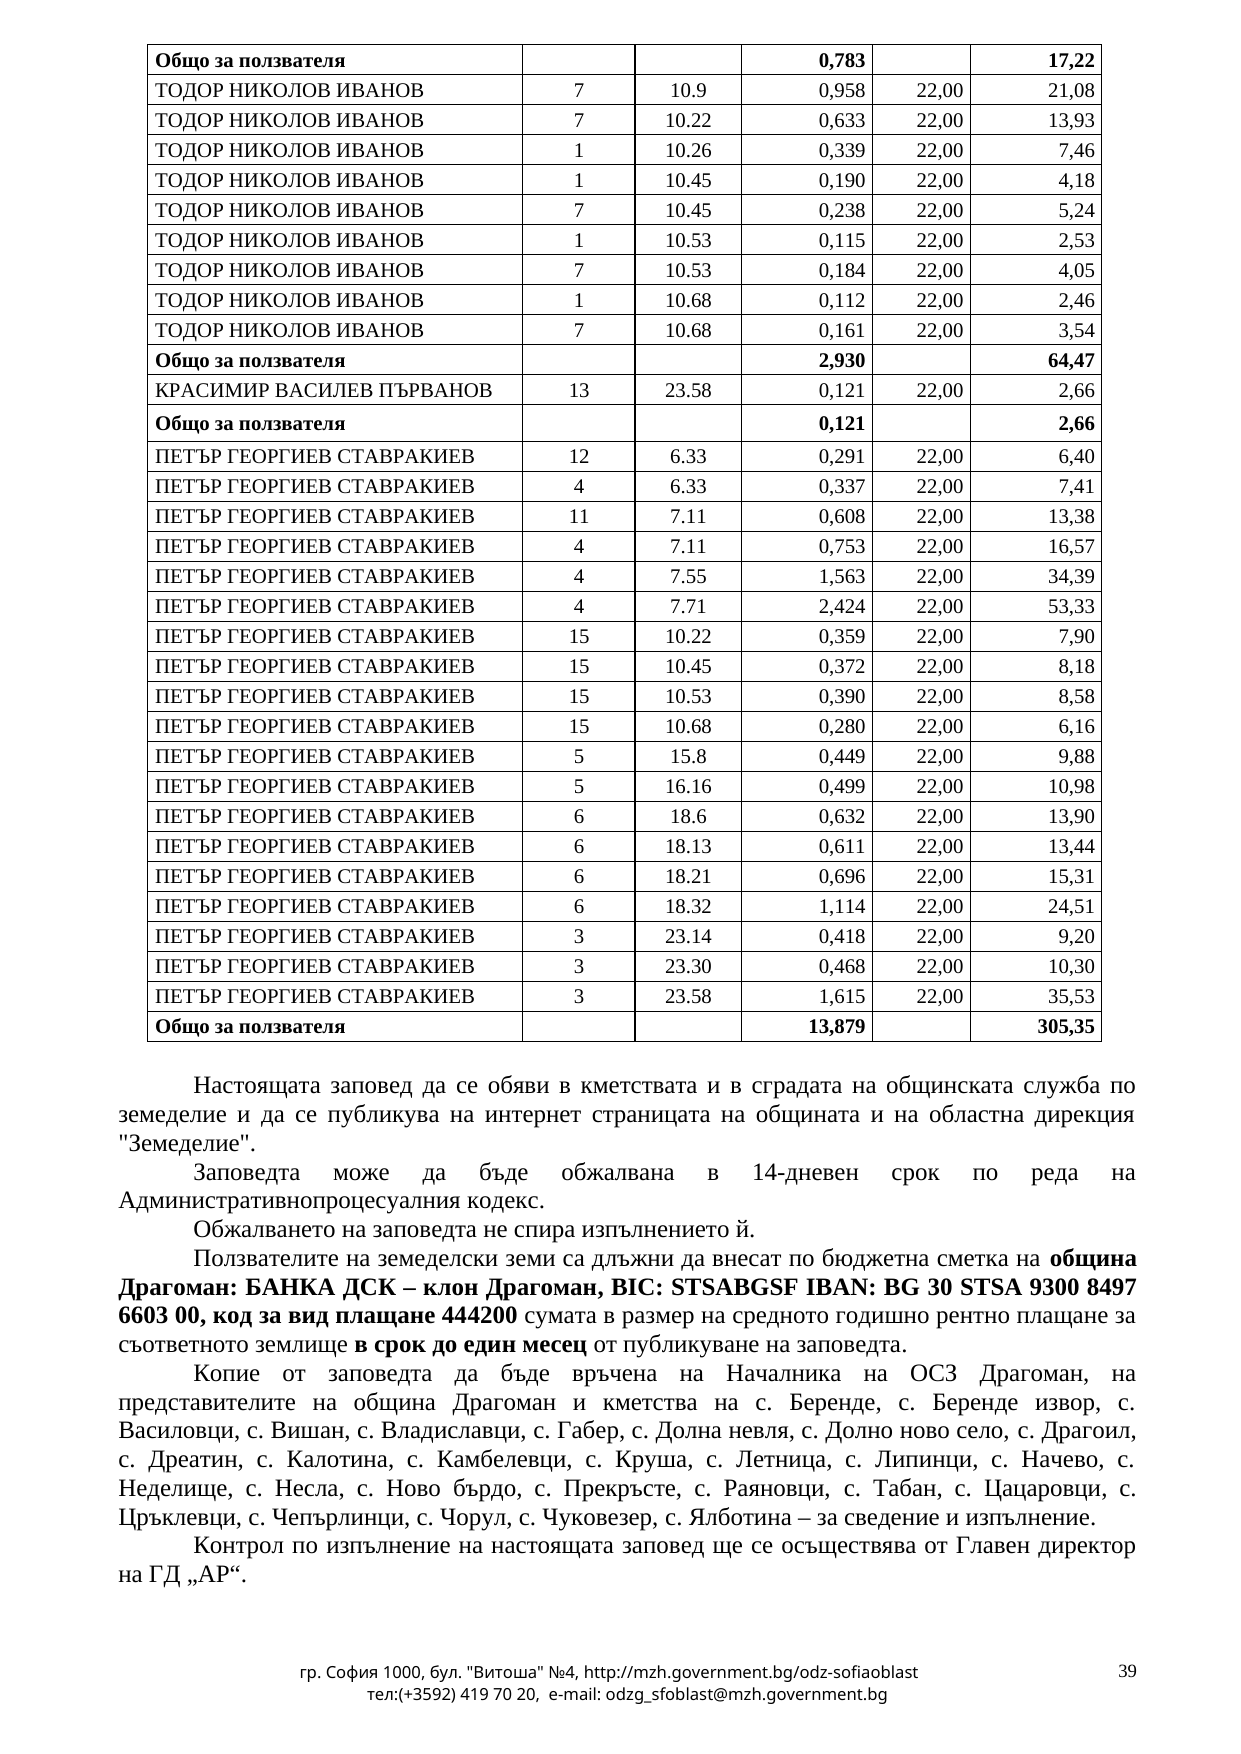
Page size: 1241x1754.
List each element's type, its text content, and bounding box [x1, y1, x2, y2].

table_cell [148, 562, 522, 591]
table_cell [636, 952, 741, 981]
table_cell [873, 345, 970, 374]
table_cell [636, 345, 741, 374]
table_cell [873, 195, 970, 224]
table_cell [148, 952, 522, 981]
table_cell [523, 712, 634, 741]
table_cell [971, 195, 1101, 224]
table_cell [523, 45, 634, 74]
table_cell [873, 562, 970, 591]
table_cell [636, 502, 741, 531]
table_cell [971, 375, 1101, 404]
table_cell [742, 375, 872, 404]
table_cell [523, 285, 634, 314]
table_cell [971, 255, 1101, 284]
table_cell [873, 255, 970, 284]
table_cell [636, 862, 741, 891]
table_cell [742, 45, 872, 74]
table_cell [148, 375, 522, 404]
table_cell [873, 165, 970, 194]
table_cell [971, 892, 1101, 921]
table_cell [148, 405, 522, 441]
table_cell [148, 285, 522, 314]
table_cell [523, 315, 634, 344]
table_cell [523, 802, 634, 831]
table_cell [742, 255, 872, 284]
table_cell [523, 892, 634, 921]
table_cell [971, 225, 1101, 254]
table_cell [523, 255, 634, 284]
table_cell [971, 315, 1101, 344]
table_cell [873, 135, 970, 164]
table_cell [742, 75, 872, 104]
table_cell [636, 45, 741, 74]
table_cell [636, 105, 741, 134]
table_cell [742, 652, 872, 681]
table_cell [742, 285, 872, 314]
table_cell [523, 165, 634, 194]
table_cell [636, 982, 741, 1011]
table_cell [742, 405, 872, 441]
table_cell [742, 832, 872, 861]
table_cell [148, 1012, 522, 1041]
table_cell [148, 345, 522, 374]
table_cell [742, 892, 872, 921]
text Копие от заповедта да бъде връчена на Началника на ОСЗ Драгоман, на представителите на община Драгоман и кметства на с. Беренде, с. Беренде извор, с. Василовци, с. Вишан, с. Владиславци, с. Габер, с. Долна невля, с. Долно ново село, с. Драгоил, с. Дреатин, с. Калотина, с. Камбелевци, с. Круша, с. Летница, с. Липинци, с. Начево, с. Неделище, с. Несла, с. Ново бърдо, с. Прекръсте, с. Раяновци, с. Табан, с. Цацаровци, с. Цръклевци, с. Чепърлинци, с. Чорул, с. Чуковезер, с. Ялботина – за сведение и изпълнение. [118, 1358, 1137, 1530]
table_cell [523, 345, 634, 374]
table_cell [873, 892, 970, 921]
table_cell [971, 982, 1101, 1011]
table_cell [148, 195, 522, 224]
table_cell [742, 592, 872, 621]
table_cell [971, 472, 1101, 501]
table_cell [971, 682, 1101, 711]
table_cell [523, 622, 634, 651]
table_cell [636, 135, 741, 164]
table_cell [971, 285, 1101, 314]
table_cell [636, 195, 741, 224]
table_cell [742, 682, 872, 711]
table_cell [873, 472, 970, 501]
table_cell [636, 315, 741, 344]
text Обжалването на заповедта не спира изпълнението й. [118, 1214, 1137, 1243]
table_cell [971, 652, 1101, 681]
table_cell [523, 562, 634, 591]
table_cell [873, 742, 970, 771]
text Заповедта може да бъде обжалвана в 14-дневен срок по реда на Административнопроцесуалния кодекс. [118, 1157, 1137, 1214]
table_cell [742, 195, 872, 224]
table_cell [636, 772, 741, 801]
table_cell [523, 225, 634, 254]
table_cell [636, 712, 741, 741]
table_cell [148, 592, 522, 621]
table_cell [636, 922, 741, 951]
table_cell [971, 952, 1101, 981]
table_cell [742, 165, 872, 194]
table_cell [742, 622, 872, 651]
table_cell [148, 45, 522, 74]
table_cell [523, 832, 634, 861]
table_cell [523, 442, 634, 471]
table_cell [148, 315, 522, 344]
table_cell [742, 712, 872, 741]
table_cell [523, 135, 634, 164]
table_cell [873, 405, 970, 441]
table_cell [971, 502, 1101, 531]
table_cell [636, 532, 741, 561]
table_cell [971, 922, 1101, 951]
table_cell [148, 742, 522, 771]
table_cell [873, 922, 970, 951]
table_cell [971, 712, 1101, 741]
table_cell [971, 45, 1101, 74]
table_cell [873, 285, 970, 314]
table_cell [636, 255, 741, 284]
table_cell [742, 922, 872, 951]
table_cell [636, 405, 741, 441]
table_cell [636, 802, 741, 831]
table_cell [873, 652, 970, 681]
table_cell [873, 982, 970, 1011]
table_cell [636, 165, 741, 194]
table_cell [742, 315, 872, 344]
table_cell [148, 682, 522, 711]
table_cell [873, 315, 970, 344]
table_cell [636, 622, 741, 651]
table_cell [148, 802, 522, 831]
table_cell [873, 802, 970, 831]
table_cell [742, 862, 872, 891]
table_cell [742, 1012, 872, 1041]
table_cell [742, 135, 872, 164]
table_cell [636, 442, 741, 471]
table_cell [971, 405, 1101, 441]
text Ползвателите на земеделски земи са длъжни да внесат по бюджетна сметка на община Драгоман: БАНКА ДСК – клон Драгоман, BIC: STSABGSF IBAN: BG 30 STSA 9300 8497 6603 00, код за вид плащане 444200 сумата в размер на средното годишно рентно плащане за съответното землище в срок до един месец от публикуване на заповедта. [118, 1243, 1137, 1358]
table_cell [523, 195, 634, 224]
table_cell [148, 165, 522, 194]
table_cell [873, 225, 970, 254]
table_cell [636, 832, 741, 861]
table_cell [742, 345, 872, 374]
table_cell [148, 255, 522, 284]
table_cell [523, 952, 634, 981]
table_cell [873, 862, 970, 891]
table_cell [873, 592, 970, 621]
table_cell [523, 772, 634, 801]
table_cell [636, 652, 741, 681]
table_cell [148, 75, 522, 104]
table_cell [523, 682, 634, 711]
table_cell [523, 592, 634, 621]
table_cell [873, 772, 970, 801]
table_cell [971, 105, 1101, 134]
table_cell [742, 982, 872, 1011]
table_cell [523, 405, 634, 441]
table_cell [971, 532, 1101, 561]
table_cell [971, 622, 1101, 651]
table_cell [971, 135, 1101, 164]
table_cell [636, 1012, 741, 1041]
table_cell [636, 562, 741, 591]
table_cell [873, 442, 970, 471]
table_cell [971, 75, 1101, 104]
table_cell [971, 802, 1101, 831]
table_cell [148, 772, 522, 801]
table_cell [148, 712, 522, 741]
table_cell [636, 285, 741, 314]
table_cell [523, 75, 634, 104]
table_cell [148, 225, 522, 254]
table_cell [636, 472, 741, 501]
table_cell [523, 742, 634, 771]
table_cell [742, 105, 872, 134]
text Настоящата заповед да се обяви в кметствата и в сградата на общинската служба по земеделие и да се публикува на интернет страницата на общината и на областна дирекция "Земеделие". [118, 1070, 1137, 1157]
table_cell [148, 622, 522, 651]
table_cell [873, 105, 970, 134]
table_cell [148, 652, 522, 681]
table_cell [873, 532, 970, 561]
text Контрол по изпълнение на настоящата заповед ще се осъществява от Главен директор на ГД „АР“. [118, 1530, 1137, 1588]
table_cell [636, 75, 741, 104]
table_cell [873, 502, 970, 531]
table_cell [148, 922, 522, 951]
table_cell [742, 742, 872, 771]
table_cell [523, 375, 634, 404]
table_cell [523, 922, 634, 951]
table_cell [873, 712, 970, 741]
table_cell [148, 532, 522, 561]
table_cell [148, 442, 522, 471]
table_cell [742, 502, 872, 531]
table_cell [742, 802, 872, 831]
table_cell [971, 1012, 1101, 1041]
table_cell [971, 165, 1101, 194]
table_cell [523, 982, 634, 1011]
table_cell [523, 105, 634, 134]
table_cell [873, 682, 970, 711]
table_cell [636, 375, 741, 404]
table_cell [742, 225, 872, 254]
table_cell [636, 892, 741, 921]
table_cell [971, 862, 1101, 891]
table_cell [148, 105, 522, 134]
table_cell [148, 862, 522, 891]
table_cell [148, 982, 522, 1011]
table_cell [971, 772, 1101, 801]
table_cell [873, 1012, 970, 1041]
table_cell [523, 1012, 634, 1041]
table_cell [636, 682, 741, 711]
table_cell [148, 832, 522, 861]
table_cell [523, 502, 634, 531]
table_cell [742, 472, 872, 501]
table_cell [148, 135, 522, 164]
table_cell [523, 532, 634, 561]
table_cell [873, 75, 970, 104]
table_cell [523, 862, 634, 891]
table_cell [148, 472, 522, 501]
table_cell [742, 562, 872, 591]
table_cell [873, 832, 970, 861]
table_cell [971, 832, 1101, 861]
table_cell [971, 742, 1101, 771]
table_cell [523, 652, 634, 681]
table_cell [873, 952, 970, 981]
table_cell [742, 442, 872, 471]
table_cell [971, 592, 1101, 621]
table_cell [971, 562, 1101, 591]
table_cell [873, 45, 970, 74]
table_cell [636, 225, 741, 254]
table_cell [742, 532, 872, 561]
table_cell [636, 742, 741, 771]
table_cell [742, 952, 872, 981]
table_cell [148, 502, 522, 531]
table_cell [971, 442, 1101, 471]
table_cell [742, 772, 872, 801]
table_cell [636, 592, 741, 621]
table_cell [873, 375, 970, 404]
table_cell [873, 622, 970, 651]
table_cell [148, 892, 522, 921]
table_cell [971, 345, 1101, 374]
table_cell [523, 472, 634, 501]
